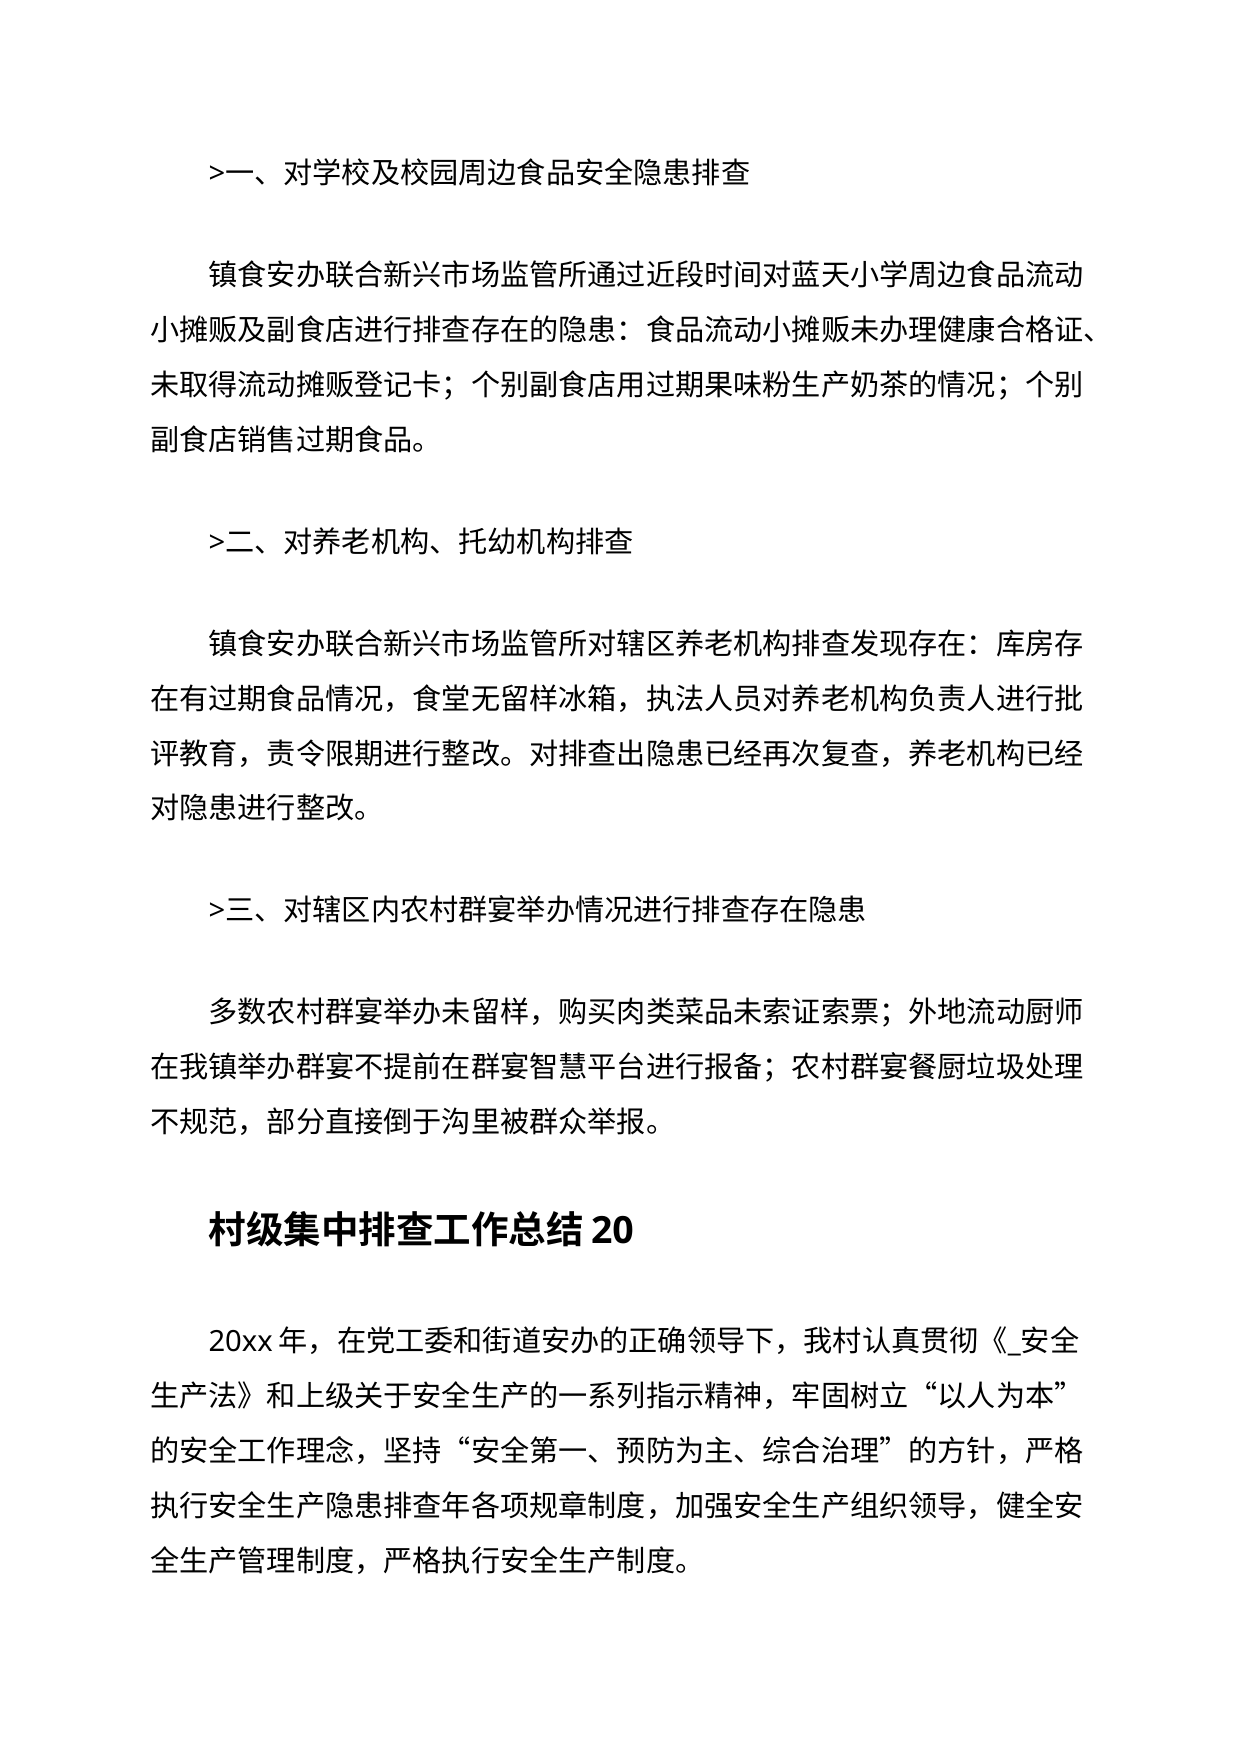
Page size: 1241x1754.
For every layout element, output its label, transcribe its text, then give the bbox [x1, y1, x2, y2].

text >一、对学校及校园周边食品安全隐患排查 [150, 150, 1090, 192]
text 多数农村群宴举办未留样，购买肉类菜品未索证索票；外地流动厨师在我镇举办群宴不提前在群宴智慧平台进行报备；农村群宴餐厨垃圾处理不规范，部分直接倒于沟里被群众举报。 [150, 989, 1090, 1141]
text >三、对辖区内农村群宴举办情况进行排查存在隐患 [150, 887, 1090, 929]
text >二、对养老机构、托幼机构排查 [150, 518, 1090, 561]
text 村级集中排查工作总结20 [150, 1200, 1090, 1255]
text 20xx年，在党工委和街道安办的正确领导下，我村认真贯彻《_安全生产法》和上级关于安全生产的一系列指示精神，牢固树立“以人为本”的安全工作理念，坚持“安全第一、预防为主、综合治理”的方针，严格执行安全生产隐患排查年各项规章制度，加强安全生产组织领导，健全安全生产管理制度，严格执行安全生产制度。 [150, 1318, 1090, 1580]
text 镇食安办联合新兴市场监管所对辖区养老机构排查发现存在：库房存在有过期食品情况，食堂无留样冰箱，执法人员对养老机构负责人进行批评教育，责令限期进行整改。对排查出隐患已经再次复查，养老机构已经对隐患进行整改。 [150, 620, 1090, 827]
text 镇食安办联合新兴市场监管所通过近段时间对蓝天小学周边食品流动小摊贩及副食店进行排查存在的隐患：食品流动小摊贩未办理健康合格证、未取得流动摊贩登记卡；个别副食店用过期果味粉生产奶茶的情况；个别副食店销售过期食品。 [150, 252, 1090, 459]
